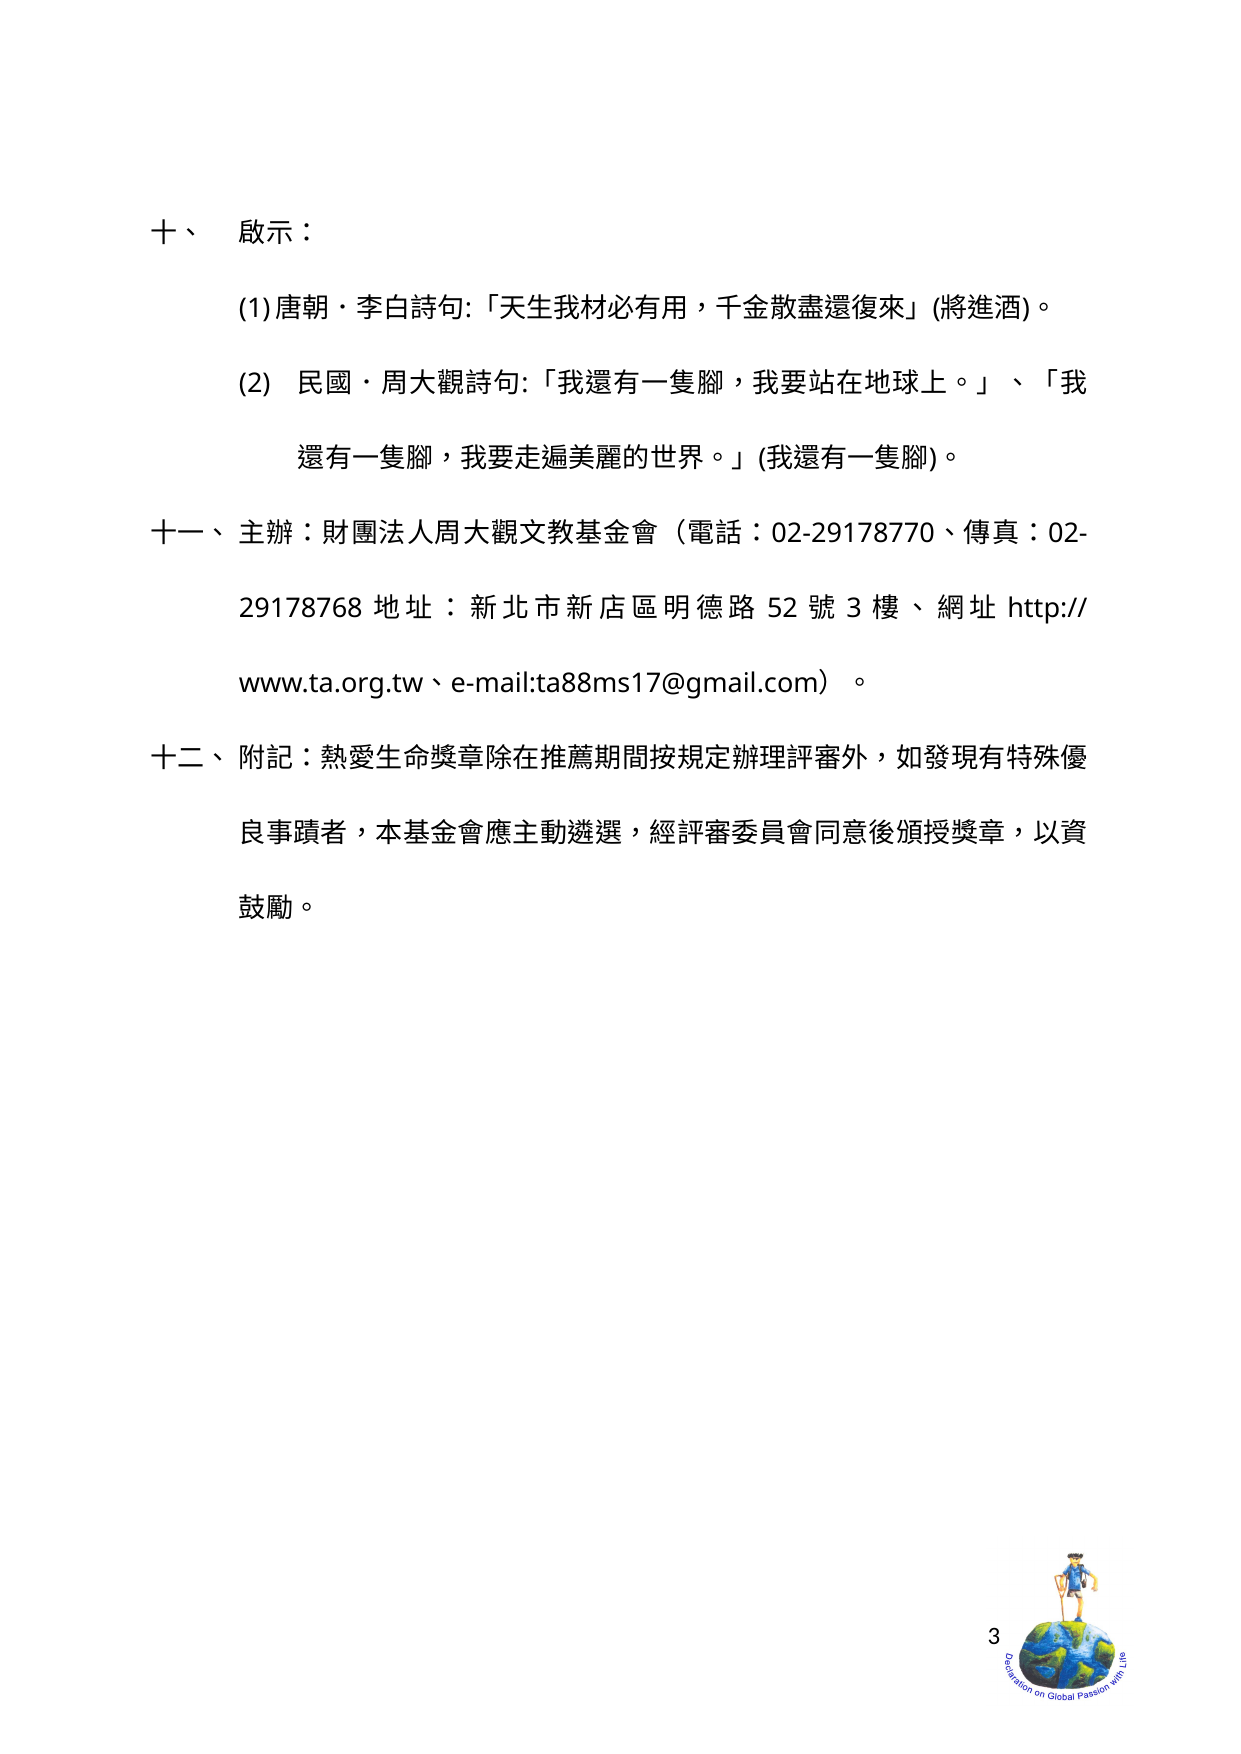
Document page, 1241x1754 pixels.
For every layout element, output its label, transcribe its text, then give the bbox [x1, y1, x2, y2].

picture [985, 1536, 1135, 1706]
list 唐朝．李白詩句:「天生我材必有用，千金散盡還復來」(將進酒)。 [239, 268, 1087, 343]
list 附記：熱愛生命獎章除在推薦期間按規定辦理評審外，如發現有特殊優良事蹟者，本基金會應主動遴選，經評審委員會同意後頒授獎章，以資鼓勵。 [150, 718, 1087, 943]
list 主辦：財團法人周大觀文教基金會（電話：02-29178770、傳真：02-29178768地址：新北市新店區明德路52號3樓、網址http://www.ta.org.tw、e-mail:ta88ms17@gmail.com）。 [150, 493, 1087, 718]
list 啟示： [150, 193, 1087, 268]
list 民國．周大觀詩句:「我還有一隻腳，我要站在地球上。」、「我還有一隻腳，我要走遍美麗的世界。」(我還有一隻腳)。 [239, 343, 1087, 493]
